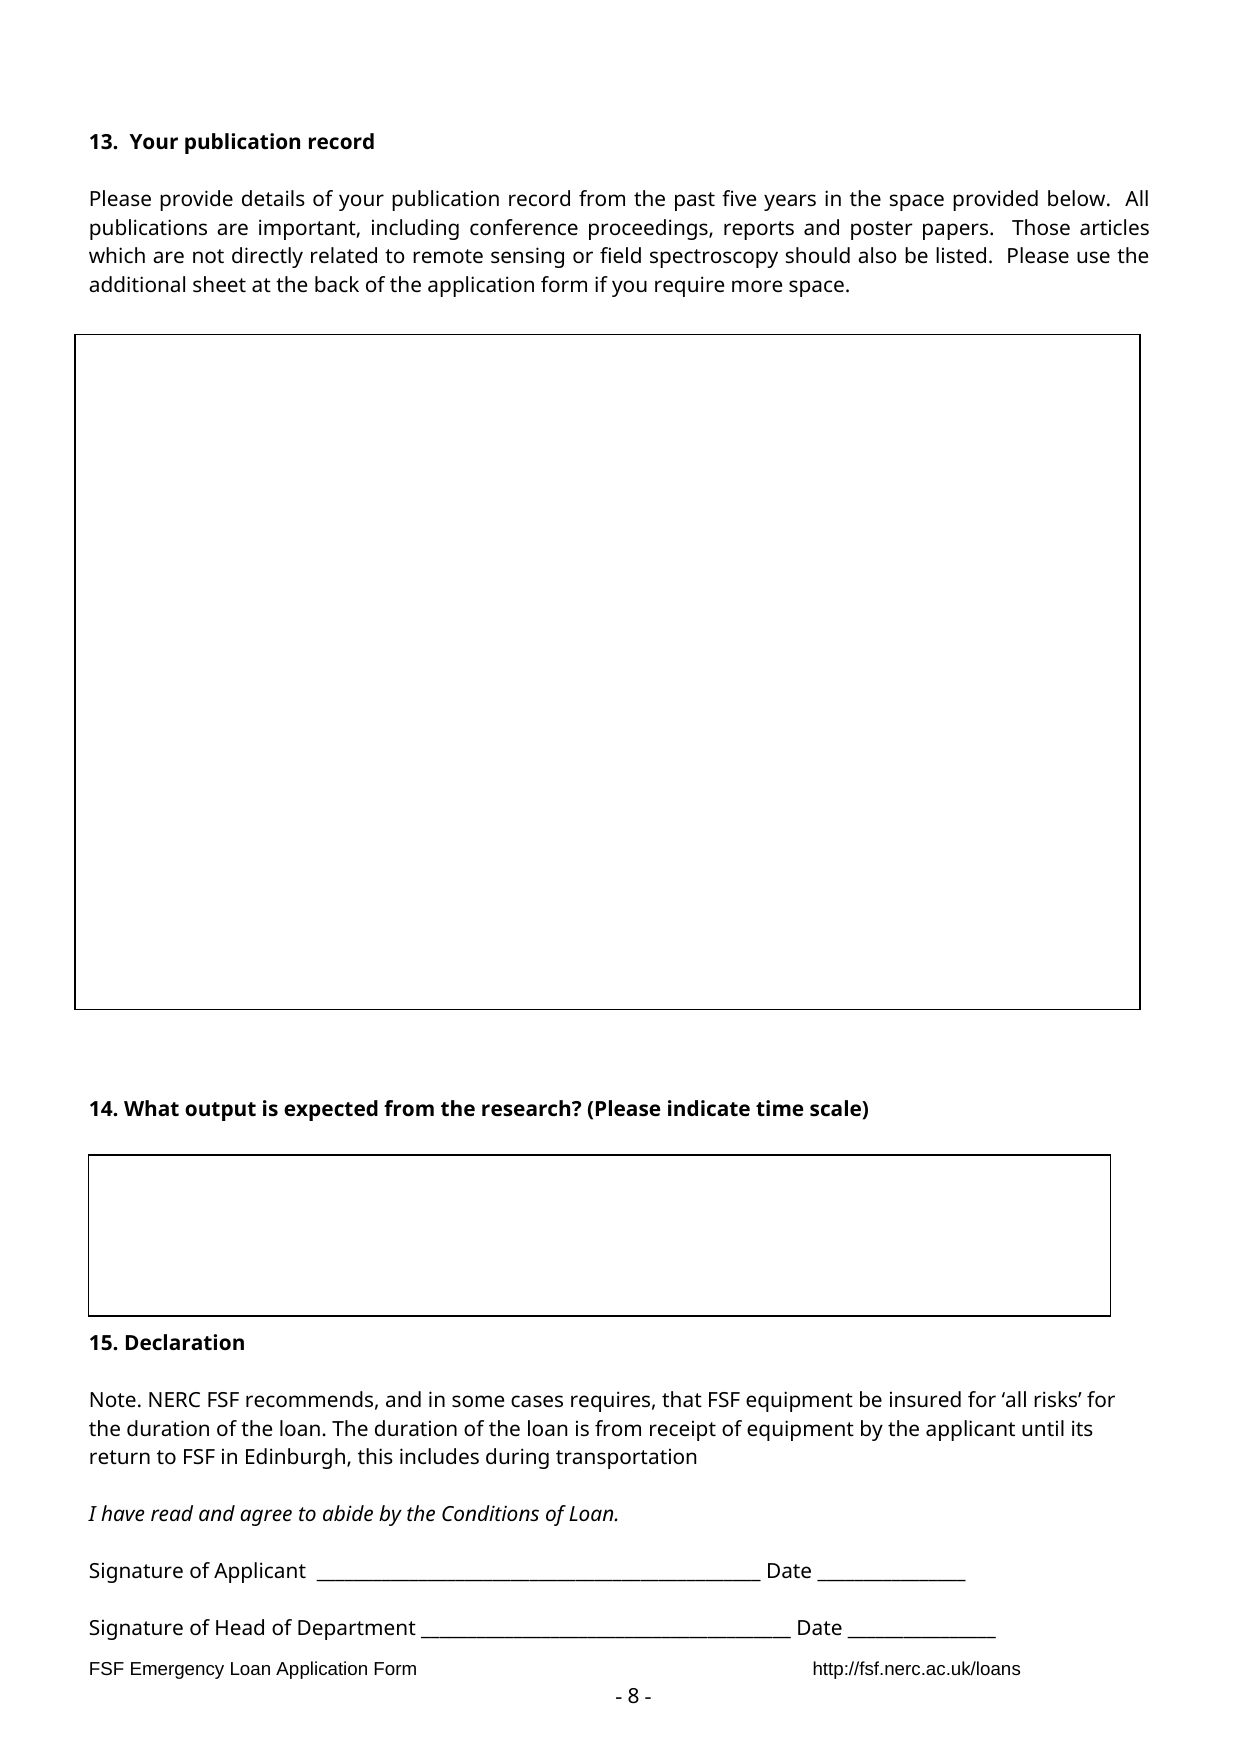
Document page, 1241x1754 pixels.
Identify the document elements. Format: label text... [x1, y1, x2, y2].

text Signature of Applicant ________________________________________________ Date ________________ [89, 1556, 1152, 1584]
text Signature of Head of Department ________________________________________ Date ________________ [89, 1613, 1152, 1641]
text Note. NERC FSF recommends, and in some cases requires, that FSF equipment be insured for ‘all risks’ for the duration of the loan. The duration of the loan is from receipt of equipment by the applicant until its return to FSF in Edinburgh, this includes during transportation [89, 1385, 1152, 1471]
text 13. Your publication record [89, 127, 1152, 156]
text 14. What output is expected from the research? (Please indicate time scale) [89, 1094, 1152, 1123]
text Please provide details of your publication record from the past five years in the space provided below. All publications are important, including conference proceedings, reports and poster papers. Those articles which are not directly related to remote sensing or field spectroscopy should also be listed. Please use the additional sheet at the back of the application form if you require more space. [89, 184, 1152, 298]
text 15. Declaration [89, 1151, 1152, 1357]
text I have read and agree to abide by the Conditions of Loan. [89, 1499, 1152, 1527]
